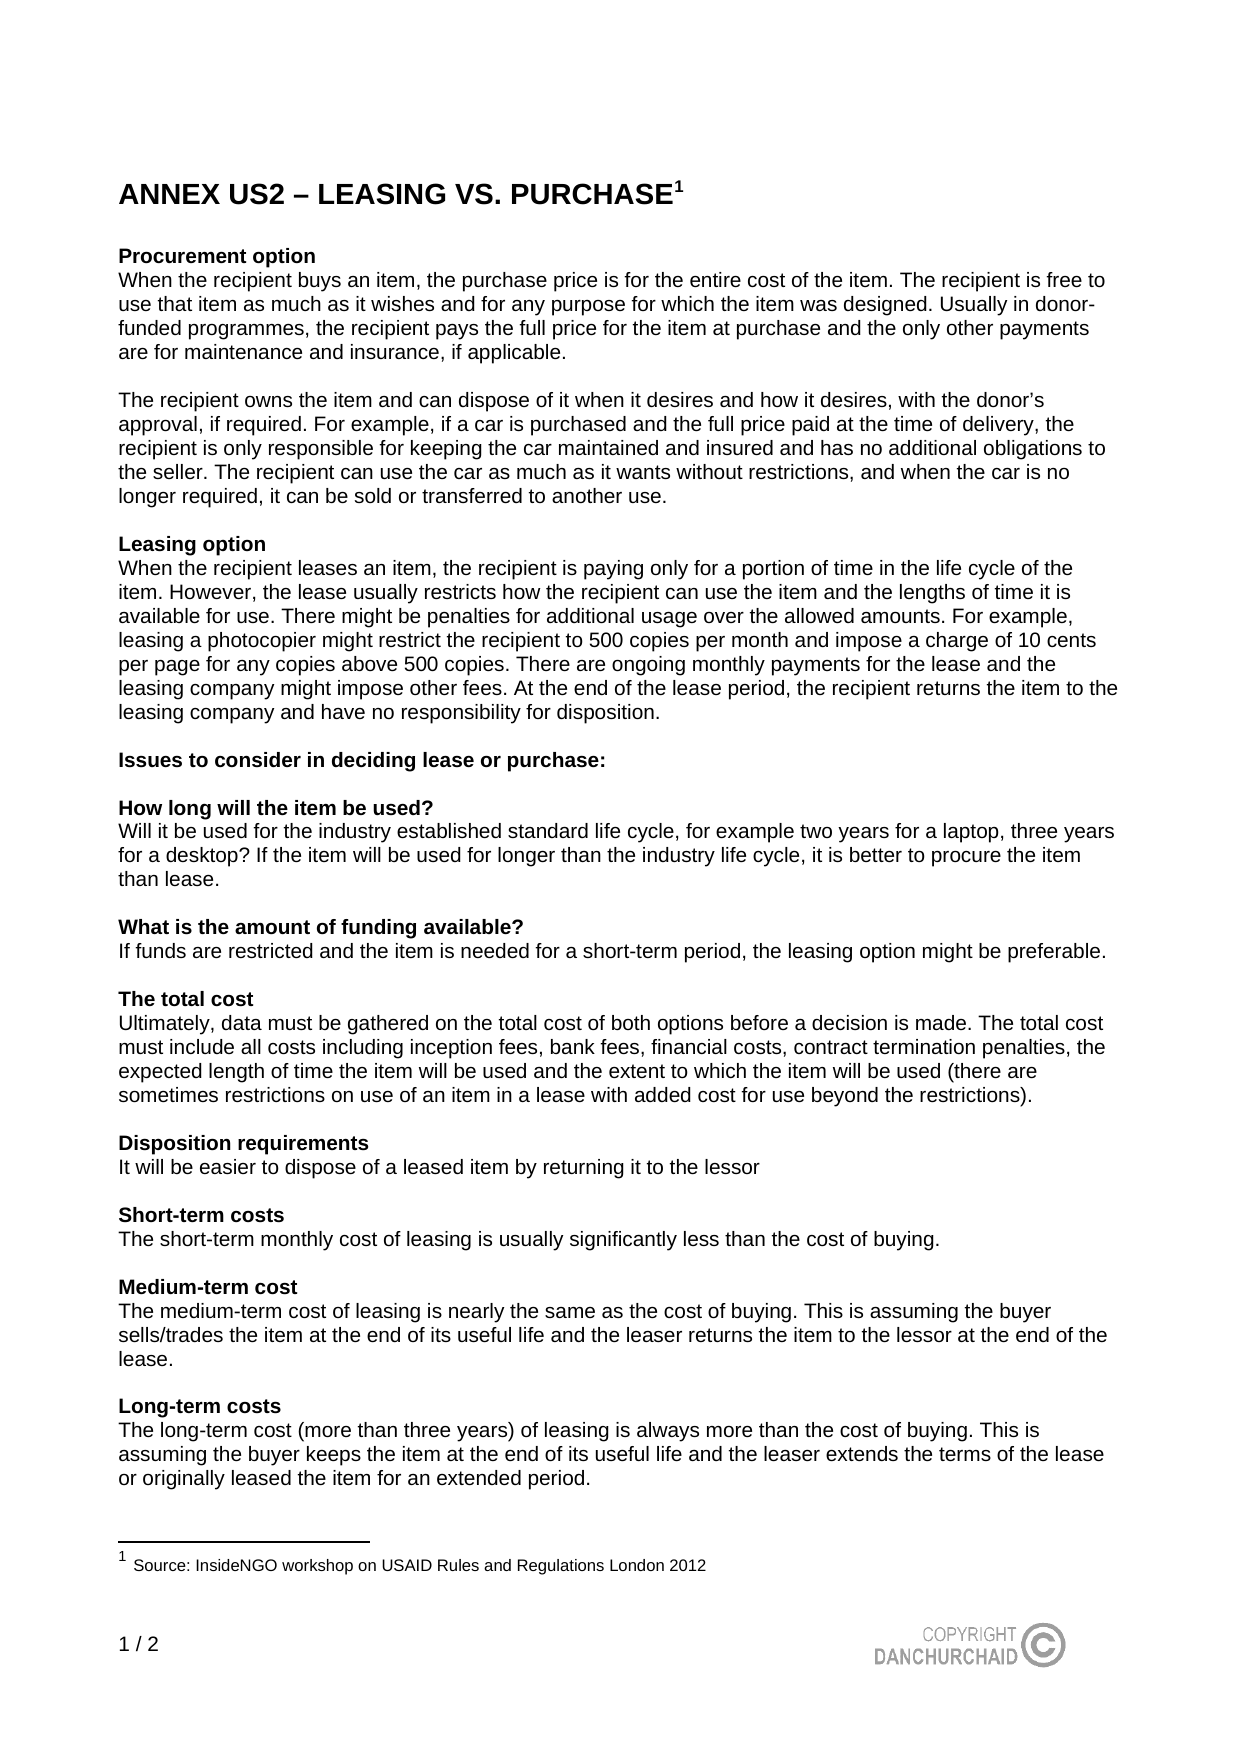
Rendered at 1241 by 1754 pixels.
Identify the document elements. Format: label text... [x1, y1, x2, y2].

text How long will the item be used? Will it be used for the industry established standard life cycle, for example two years for a laptop, three years for a desktop? If the item will be used for longer than the industry life cycle, it is better to procure the item than lease. [118, 795, 1122, 891]
text Leasing option [118, 532, 1122, 556]
text Disposition requirements [118, 1131, 1122, 1155]
subtitle Annex US2 – Leasing vs. Purchase [118, 177, 1122, 211]
picture [873, 1618, 1069, 1671]
text The total cost [118, 987, 1122, 1011]
text The recipient owns the item and can dispose of it when it desires and how it desires, with the donor’s approval, if required. For example, if a car is purchased and the full price paid at the time of delivery, the recipient is only responsible for keeping the car maintained and insured and has no additional obligations to the seller. The recipient can use the car as much as it wants without restrictions, and when the car is no longer required, it can be sold or transferred to another use. [118, 388, 1122, 508]
text The medium-term cost of leasing is nearly the same as the cost of buying. This is assuming the buyer sells/trades the item at the end of its useful life and the leaser returns the item to the lessor at the end of the lease. [118, 1298, 1122, 1370]
text When the recipient leases an item, the recipient is paying only for a portion of time in the life cycle of the item. However, the lease usually restricts how the recipient can use the item and the lengths of time it is available for use. There might be penalties for additional usage over the allowed amounts. For example, leasing a photocopier might restrict the recipient to 500 copies per month and impose a charge of 10 cents per page for any copies above 500 copies. There are ongoing monthly payments for the lease and the leasing company might impose other fees. At the end of the lease period, the recipient returns the item to the leasing company and have no responsibility for disposition. [118, 556, 1122, 723]
text It will be easier to dispose of a leased item by returning it to the lessor [118, 1155, 1122, 1179]
text The short-term monthly cost of leasing is usually significantly less than the cost of buying. [118, 1227, 1122, 1251]
text The long-term cost (more than three years) of leasing is always more than the cost of buying. This is assuming the buyer keeps the item at the end of its useful life and the leaser extends the terms of the lease or originally leased the item for an extended period. [118, 1418, 1122, 1490]
text When the recipient buys an item, the purchase price is for the entire cost of the item. The recipient is free to use that item as much as it wishes and for any purpose for which the item was designed. Usually in donor-funded programmes, the recipient pays the full price for the item at purchase and the only other payments are for maintenance and insurance, if applicable. [118, 268, 1122, 364]
text Ultimately, data must be gathered on the total cost of both options before a decision is made. The total cost must include all costs including inception fees, bank fees, financial costs, contract termination penalties, the expected length of time the item will be used and the extent to which the item will be used (there are sometimes restrictions on use of an item in a lease with added cost for use beyond the restrictions). [118, 1011, 1122, 1107]
text Long-term costs [118, 1394, 1122, 1418]
text Medium-term cost [118, 1274, 1122, 1298]
text What is the amount of funding available? If funds are restricted and the item is needed for a short-term period, the leasing option might be preferable. [118, 915, 1122, 963]
text Procurement option [118, 244, 1122, 268]
text Short-term costs [118, 1203, 1122, 1227]
text Issues to consider in deciding lease or purchase: [118, 747, 1122, 771]
